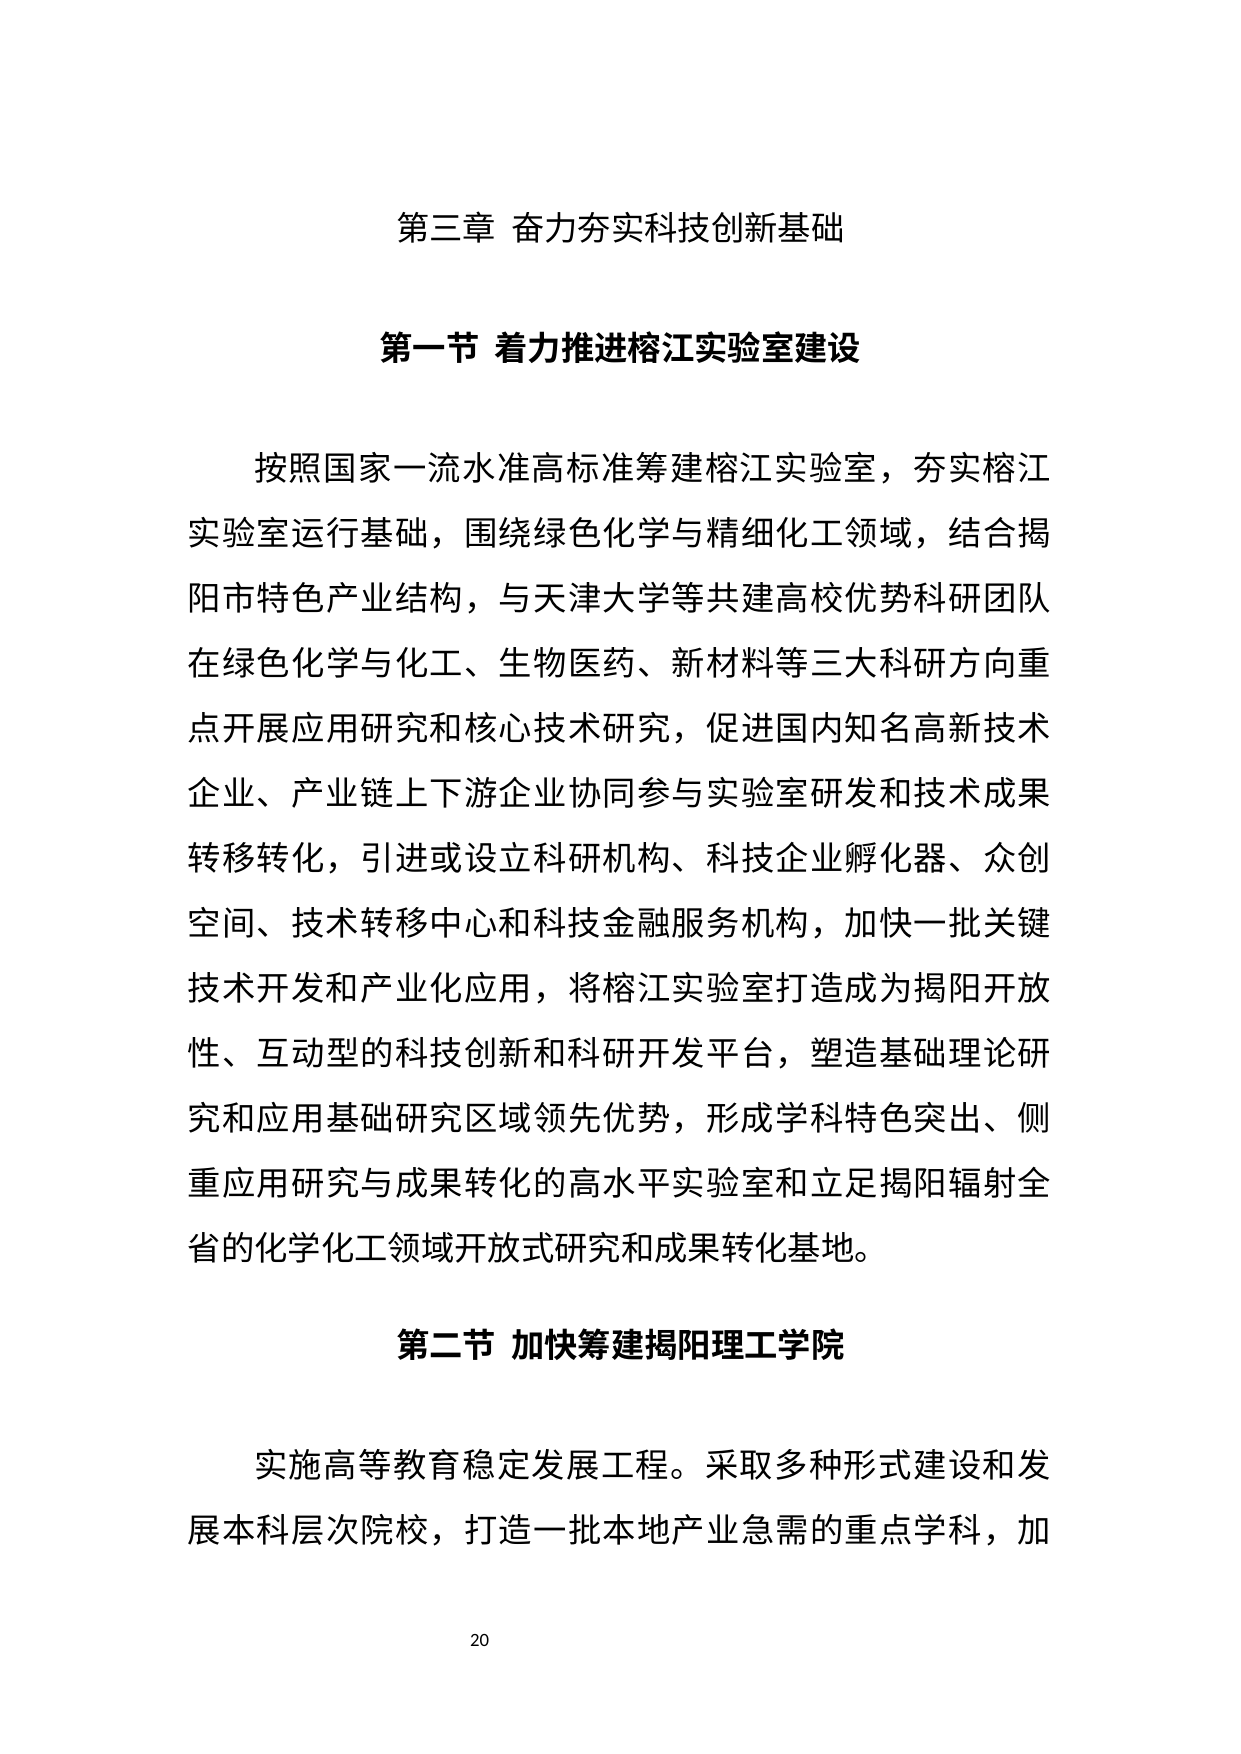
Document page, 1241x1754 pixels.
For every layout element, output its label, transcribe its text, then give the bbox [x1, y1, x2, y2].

subtitle 第三章 奋力夯实科技创新基础 [187, 193, 1053, 258]
text 按照国家一流水准高标准筹建榕江实验室，夯实榕江实验室运行基础，围绕绿色化学与精细化工领域，结合揭阳市特色产业结构，与天津大学等共建高校优势科研团队，在绿色化学与化工、生物医药、新材料等三大科研方向重点开展应用研究和核心技术研究，促进国内知名高新技术企业、产业链上下游企业协同参与实验室研发和技术成果转移转化，引进或设立科研机构、科技企业孵化器、众创空间、技术转移中心和科技金融服务机构，加快一批关键技术开发和产业化应用，将榕江实验室打造成为揭阳开放性、互动型的科技创新和科研开发平台，塑造基础理论研究和应用基础研究区域领先优势，形成学科特色突出、侧重应用研究与成果转化的高水平实验室和立足揭阳辐射全省的化学化工领域开放式研究和成果转化基地。 [187, 434, 1053, 1279]
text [187, 1430, 1053, 1560]
text 第一节 着力推进榕江实验室建设 [187, 313, 1053, 378]
text 第二节 加快筹建揭阳理工学院 [187, 1310, 1053, 1375]
